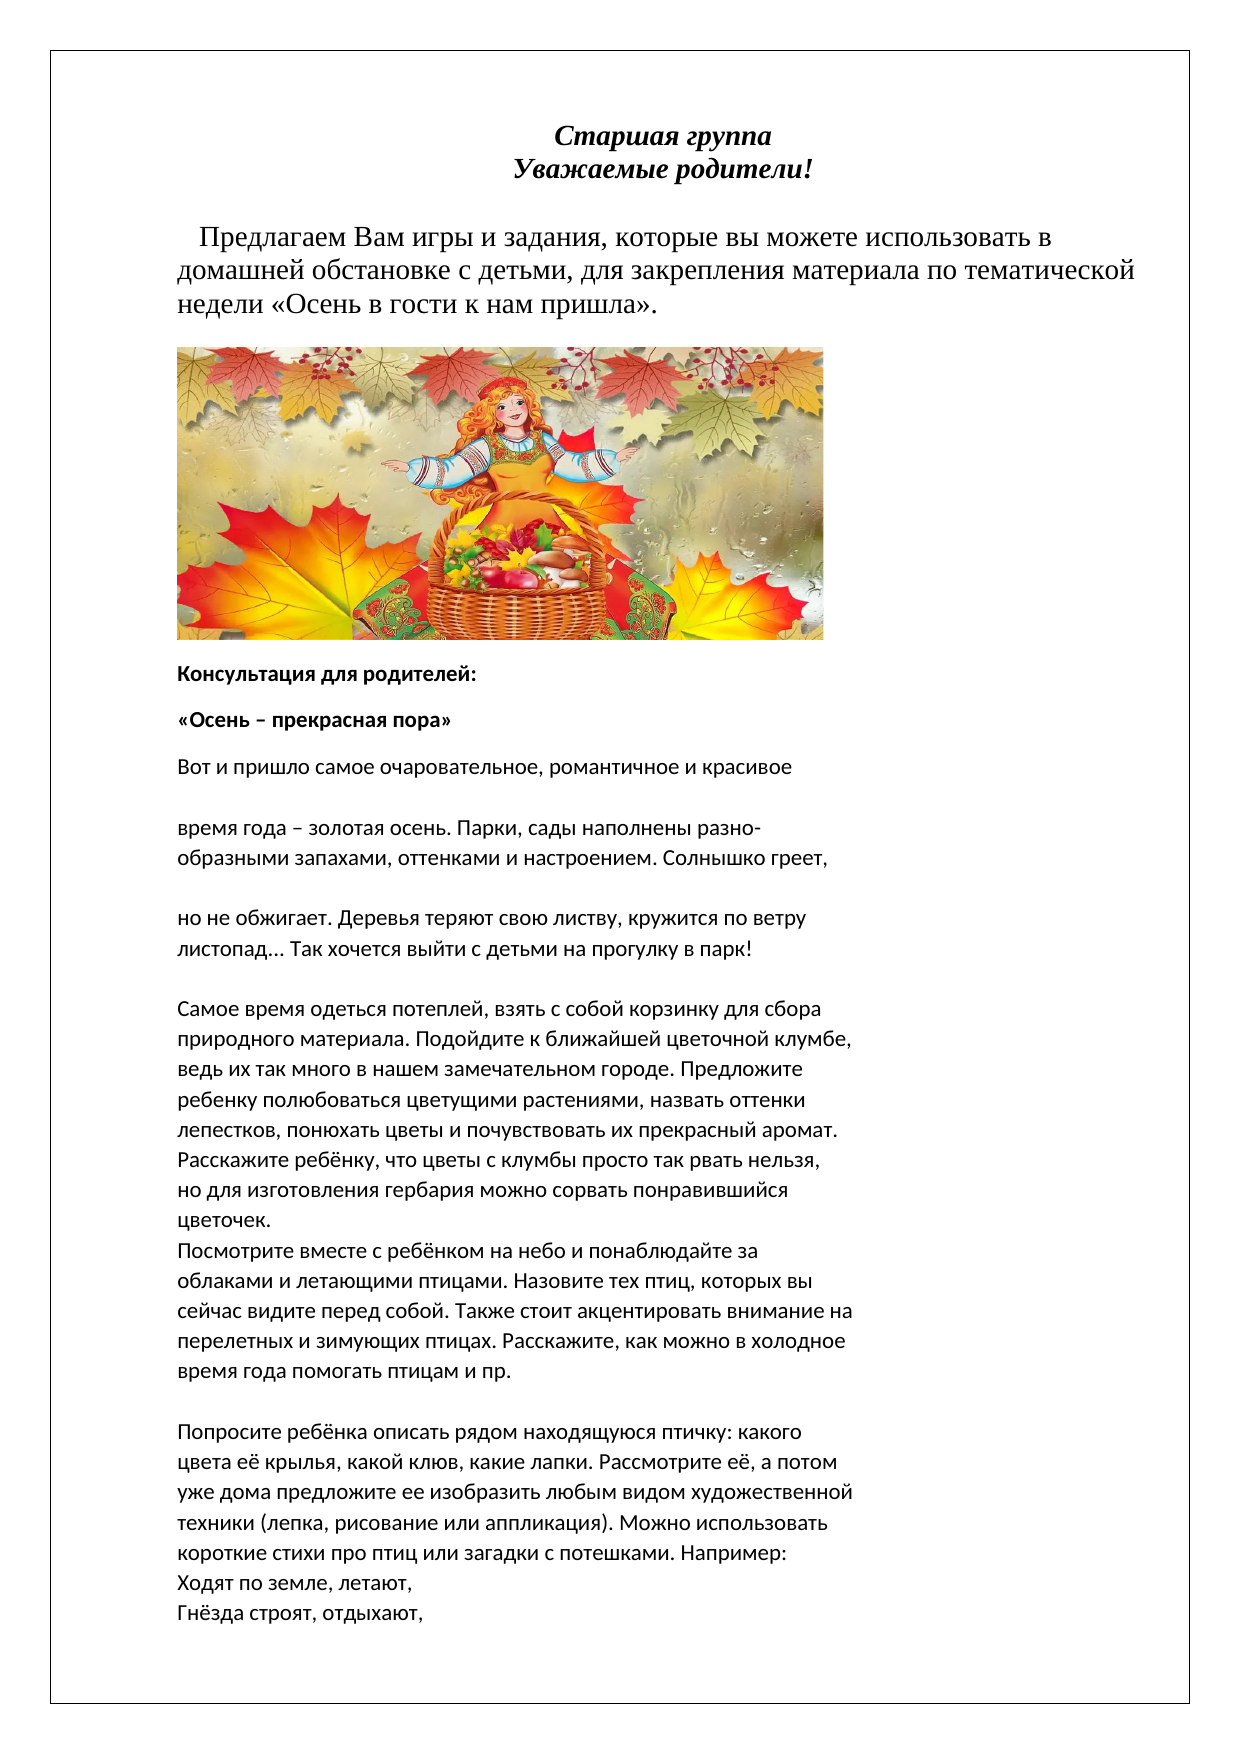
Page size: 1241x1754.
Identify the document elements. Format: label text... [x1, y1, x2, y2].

text Посмотрите вместе с ребёнком на небо и понаблюдайте за [177, 1236, 1152, 1264]
text Самое время одеться потеплей, взять с собой корзинку для сбора [177, 994, 1152, 1022]
text природного материала. Подойдите к ближайшей цветочной клумбе, [177, 1024, 1152, 1052]
text Попросите ребёнка описать рядом находящуюся птичку: какого [177, 1417, 1152, 1445]
text время года помогать птицам и пр. [177, 1357, 1152, 1385]
text Гнёзда строят, отдыхают, [177, 1598, 1152, 1626]
text Уважаемые родители! [177, 152, 1152, 185]
text ребенку полюбоваться цветущими растениями, назвать оттенки [177, 1085, 1152, 1113]
text Консультация для родителей: [177, 659, 1152, 687]
text Старшая группа [177, 118, 1152, 152]
text Предлагаем Вам игры и задания, которые вы можете использовать в домашней обстановке с детьми, для закрепления материала по тематической недели «Осень в гости к нам пришла». [177, 185, 1152, 319]
text ведь их так много в нашем замечательном городе. Предложите [177, 1054, 1152, 1083]
text но не обжигает. Деревья теряют свою листву, кружится по ветру [177, 903, 1152, 932]
text время года – золотая осень. Парки, сады наполнены разно- [177, 813, 1152, 841]
text сейчас видите перед собой. Также стоит акцентировать внимание на [177, 1296, 1152, 1324]
text «Осень – прекрасная пора» [177, 706, 1152, 733]
text перелетных и зимующих птицах. Расскажите, как можно в холодное [177, 1326, 1152, 1354]
text цветочек. [177, 1206, 1152, 1234]
text Расскажите ребёнку, что цветы с клумбы просто так рвать нельзя, [177, 1145, 1152, 1173]
text облаками и летающими птицами. Назовите тех птиц, которых вы [177, 1266, 1152, 1294]
text цвета её крылья, какой клюв, какие лапки. Рассмотрите её, а потом [177, 1447, 1152, 1475]
text Ходят по земле, летают, [177, 1568, 1152, 1596]
text уже дома предложите ее изобразить любым видом художественной [177, 1477, 1152, 1506]
text Вот и пришло самое очаровательное, романтичное и красивое [177, 752, 1152, 781]
text образными запахами, оттенками и настроением. Солнышко греет, [177, 843, 1152, 871]
text короткие стихи про птиц или загадки с потешками. Например: [177, 1538, 1152, 1566]
text лепестков, понюхать цветы и почувствовать их прекрасный аромат. [177, 1115, 1152, 1143]
text листопад... Так хочется выйти с детьми на прогулку в парк! [177, 934, 1152, 962]
text но для изготовления гербария можно сорвать понравившийся [177, 1175, 1152, 1203]
text техники (лепка, рисование или аппликация). Можно использовать [177, 1508, 1152, 1536]
picture [177, 347, 824, 640]
